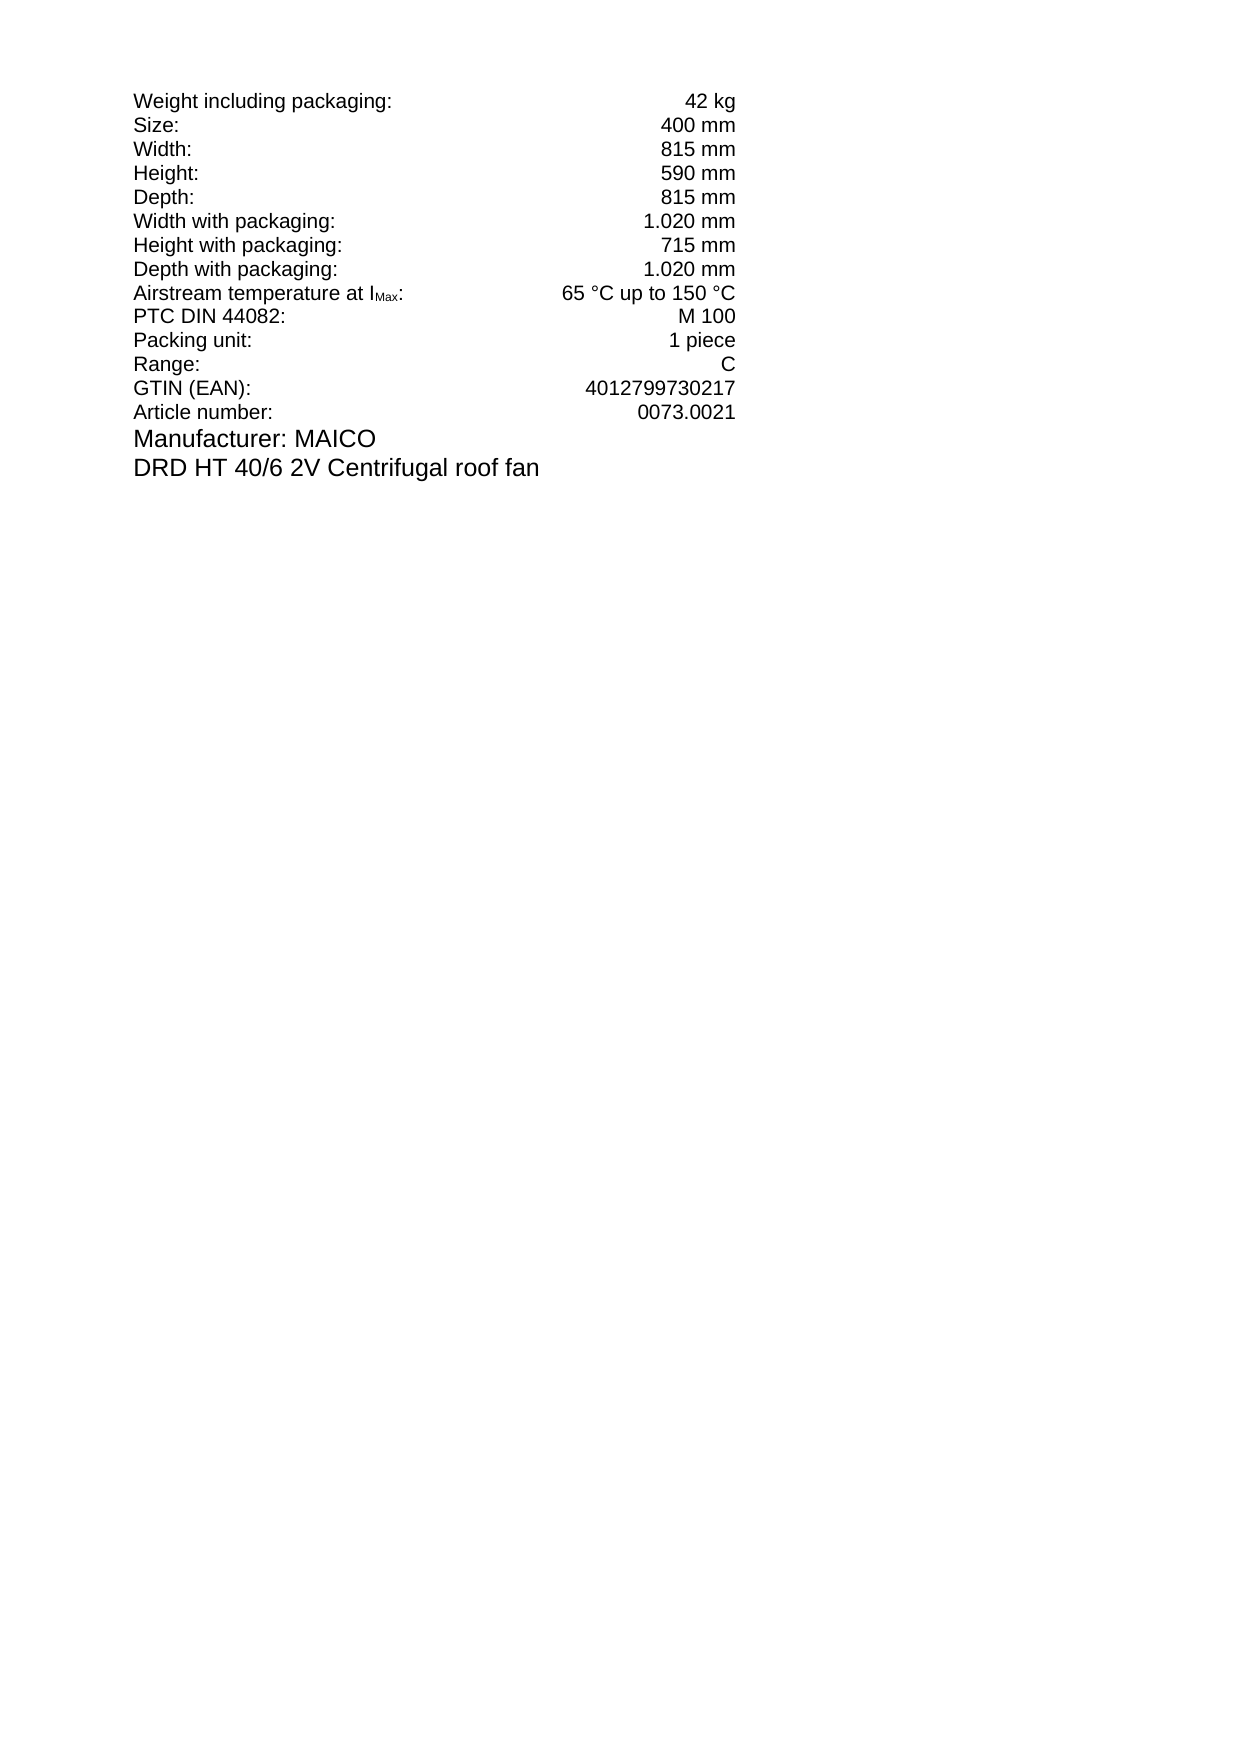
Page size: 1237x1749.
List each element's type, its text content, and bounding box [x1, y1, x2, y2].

table_cell 0073.0021 [434, 400, 747, 424]
table_cell 715 mm [434, 233, 747, 256]
table_cell C [434, 352, 747, 376]
table_cell Size: [122, 113, 434, 137]
table_cell Weight including packaging: [122, 89, 434, 113]
table_cell 4012799730217 [434, 376, 747, 400]
table_cell Airstream temperature at IMax: [122, 280, 434, 304]
table_cell 1.020 mm [434, 209, 747, 232]
table_cell GTIN (EAN): [122, 376, 434, 400]
table_cell M 100 [434, 304, 747, 328]
table_cell Depth with packaging: [122, 256, 434, 280]
table_cell 1 piece [434, 328, 747, 352]
table_cell Depth: [122, 185, 434, 208]
table_cell 815 mm [434, 185, 747, 208]
table_cell 400 mm [434, 113, 747, 137]
table_cell Height: [122, 161, 434, 184]
table_cell 65 °C up to 150 °C [434, 280, 747, 304]
table_cell Packing unit: [122, 328, 434, 352]
table_cell PTC DIN 44082: [122, 304, 434, 328]
table_cell Width: [122, 137, 434, 161]
table_cell Height with packaging: [122, 233, 434, 256]
text DRD HT 40/6 2V Centrifugal roof fan [133, 453, 1148, 482]
table_cell Article number: [122, 400, 434, 424]
table_cell Range: [122, 352, 434, 376]
table_cell 1.020 mm [434, 256, 747, 280]
text Manufacturer: MAICO [133, 424, 1148, 453]
table_cell Width with packaging: [122, 209, 434, 232]
table_cell 590 mm [434, 161, 747, 184]
table_cell 815 mm [434, 137, 747, 161]
table_cell 42 kg [434, 89, 747, 113]
